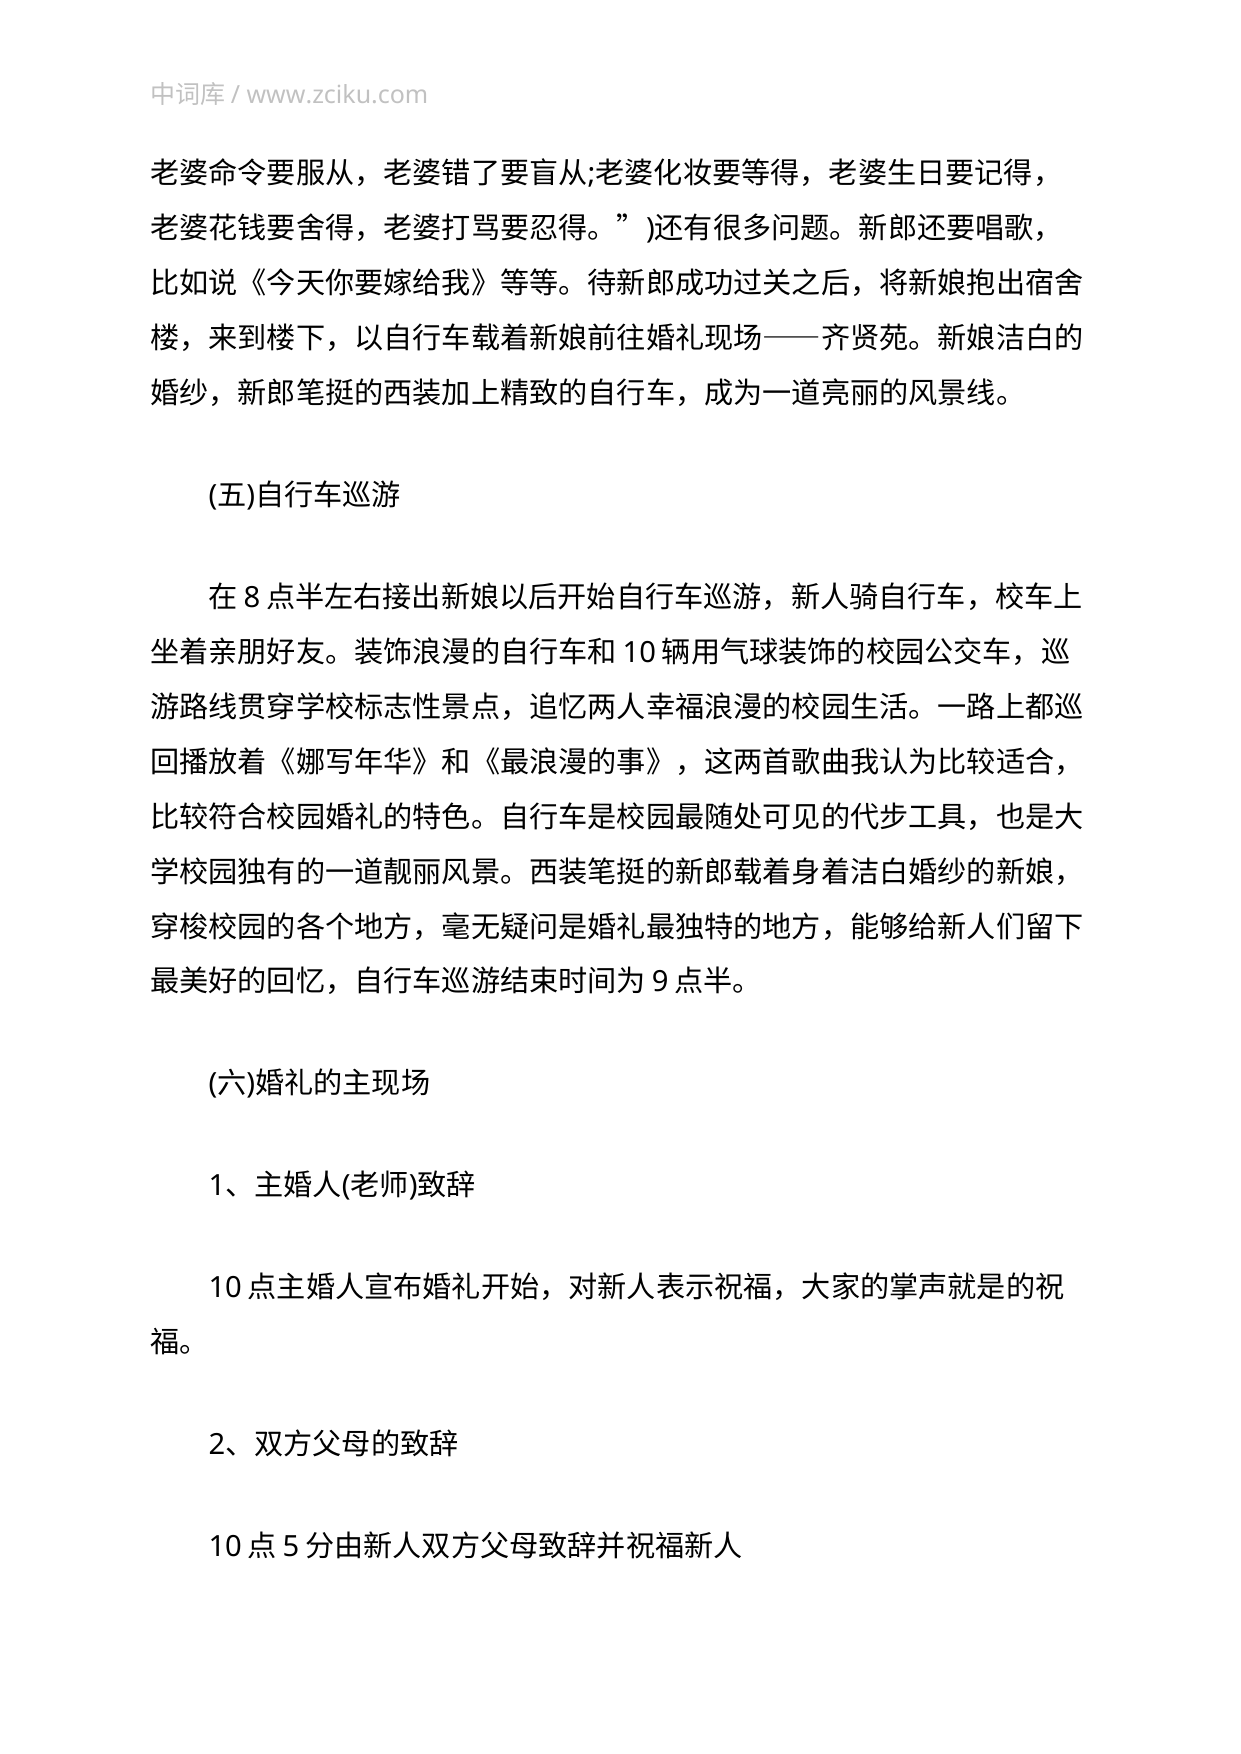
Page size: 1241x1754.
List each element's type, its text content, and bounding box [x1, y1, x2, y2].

text (六)婚礼的主现场 [150, 1060, 1090, 1102]
text 10点5分由新人双方父母致辞并祝福新人 [150, 1523, 1090, 1565]
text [150, 150, 1090, 412]
text (五)自行车巡游 [150, 472, 1090, 514]
text 10点主婚人宣布婚礼开始，对新人表示祝福，大家的掌声就是的祝福。 [150, 1264, 1090, 1361]
text 在8点半左右接出新娘以后开始自行车巡游，新人骑自行车，校车上坐着亲朋好友。装饰浪漫的自行车和10辆用气球装饰的校园公交车，巡游路线贯穿学校标志性景点，追忆两人幸福浪漫的校园生活。一路上都巡回播放着《娜写年华》和《最浪漫的事》，这两首歌曲我认为比较适合，比较符合校园婚礼的特色。自行车是校园最随处可见的代步工具，也是大学校园独有的一道靓丽风景。西装笔挺的新郎载着身着洁白婚纱的新娘，穿梭校园的各个地方，毫无疑问是婚礼最独特的地方，能够给新人们留下最美好的回忆，自行车巡游结束时间为9点半。 [150, 573, 1090, 1000]
text 2、双方父母的致辞 [150, 1421, 1090, 1463]
text 1、主婚人(老师)致辞 [150, 1162, 1090, 1204]
